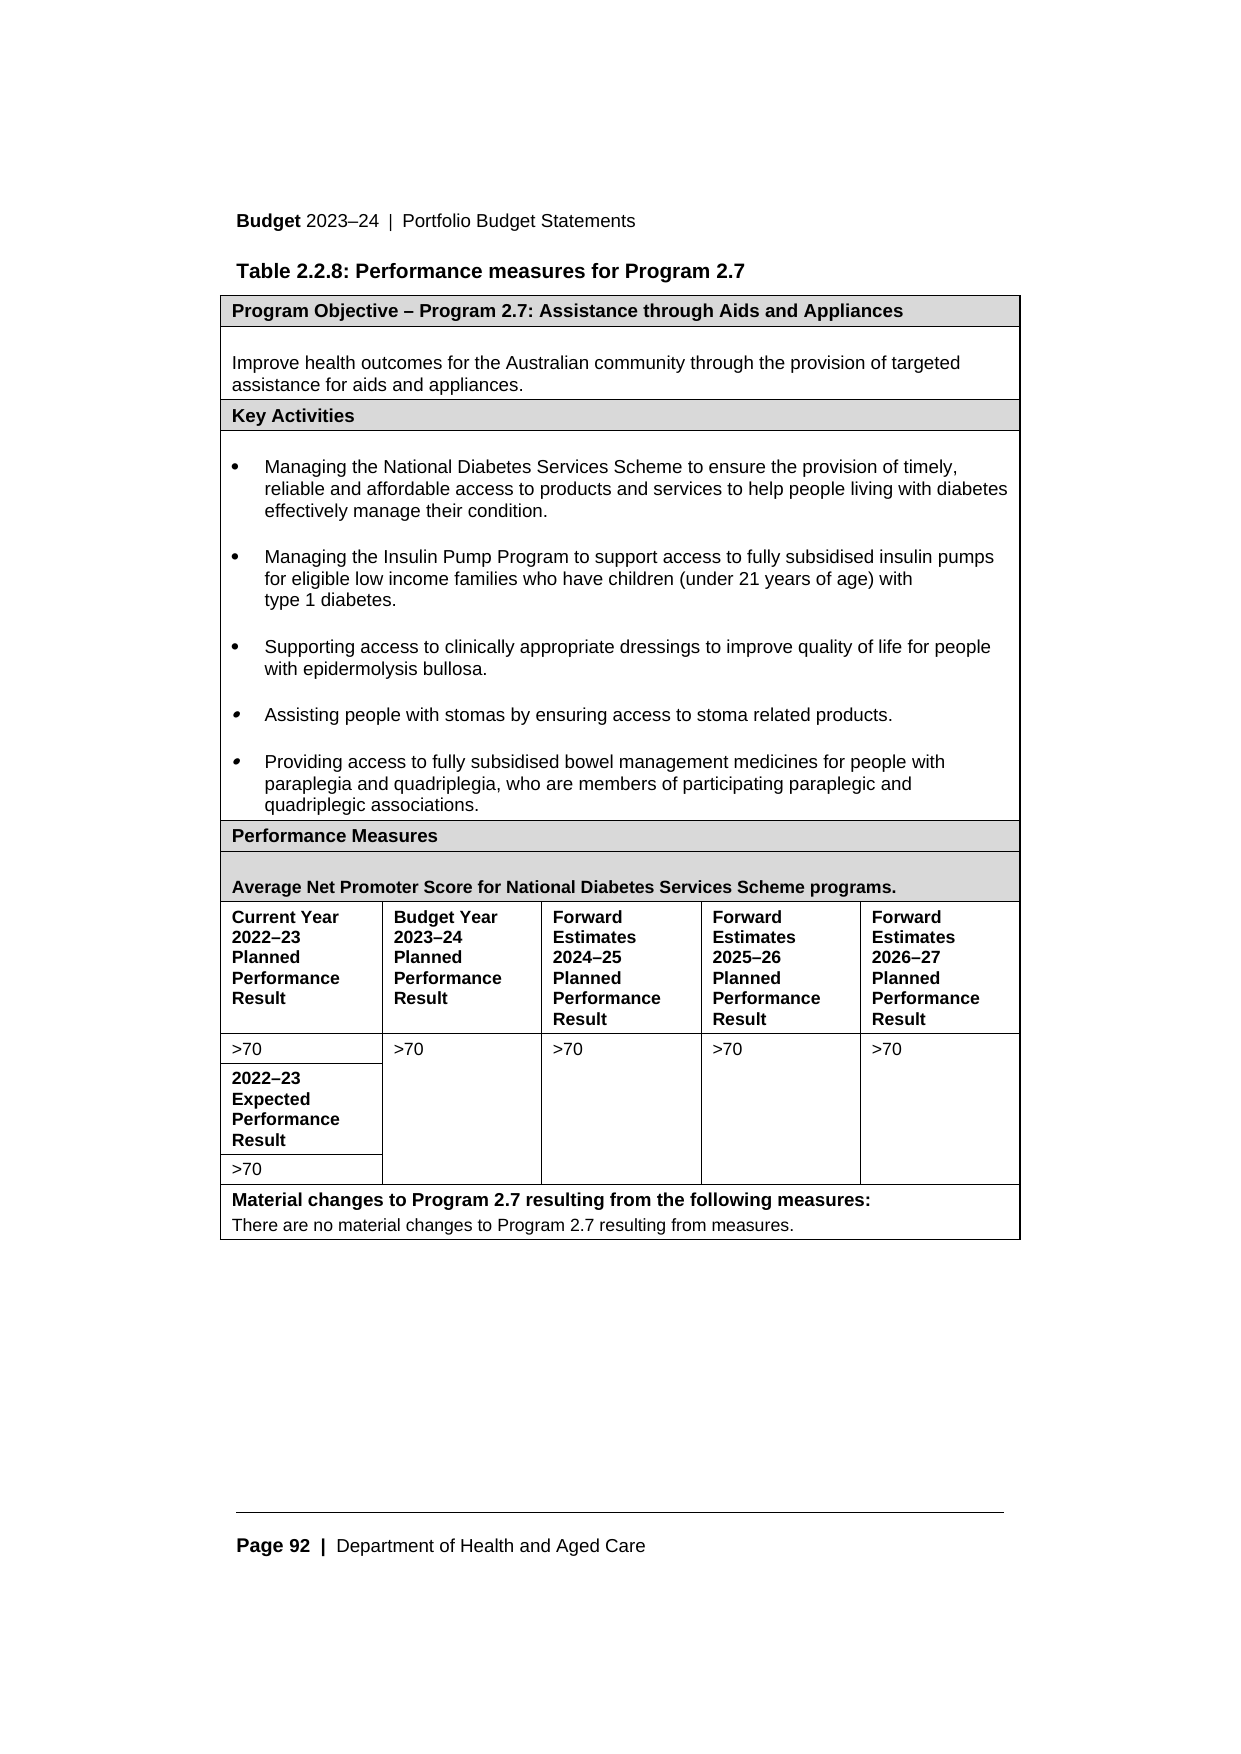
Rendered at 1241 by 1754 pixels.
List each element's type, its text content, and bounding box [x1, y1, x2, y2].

table_cell >70 [221, 1155, 382, 1184]
table_cell >70 [383, 1034, 541, 1184]
table_cell Material changes to Program 2.7 resulting from the following measures: There are no material changes to Program 2.7 resulting from measures. [221, 1185, 1019, 1239]
table_cell Improve health outcomes for the Australian community through the provision of targeted assistance for aids and appliances. [221, 327, 1019, 399]
table_cell Key Activities [221, 400, 1019, 430]
table_header Program Objective – Program 2.7: Assistance through Aids and Appliances [221, 296, 1019, 326]
table_cell >70 [221, 1034, 382, 1063]
table_cell Forward Estimates 2024–25 Planned Performance Result [542, 902, 701, 1033]
table_cell Average Net Promoter Score for National Diabetes Services Scheme programs. [221, 852, 1019, 901]
table_cell >70 [861, 1034, 1019, 1184]
table_cell Current Year 2022–23 Planned Performance Result [221, 902, 382, 1033]
table_cell Forward Estimates 2026–27 Planned Performance Result [861, 902, 1019, 1033]
table_cell >70 [702, 1034, 860, 1184]
table_cell Forward Estimates 2025–26 Planned Performance Result [702, 902, 860, 1033]
table_cell Performance Measures [221, 821, 1019, 851]
table_cell >70 [542, 1034, 701, 1184]
table_cell 2022–23 Expected Performance Result [221, 1064, 382, 1154]
table_cell Managing the National Diabetes Services Scheme to ensure the provision of timely, reliable and affordable access to products and services to help people living with diabetes effectively manage their condition. Managing the Insulin Pump Program to support access to fully subsidised insulin pumps for eligible low income families who have children (under 21 years of age) with type 1 diabetes. Supporting access to clinically appropriate dressings to improve quality of life for people with epidermolysis bullosa. Assisting people with stomas by ensuring access to stoma related products. Providing access to fully subsidised bowel management medicines for people with paraplegia and quadriplegia, who are members of participating paraplegic and quadriplegic associations. [221, 431, 1019, 820]
text Table 2.2.8: Performance measures for Program 2.7 [236, 258, 1004, 282]
table_cell Budget Year 2023–24 Planned Performance Result [383, 902, 541, 1033]
